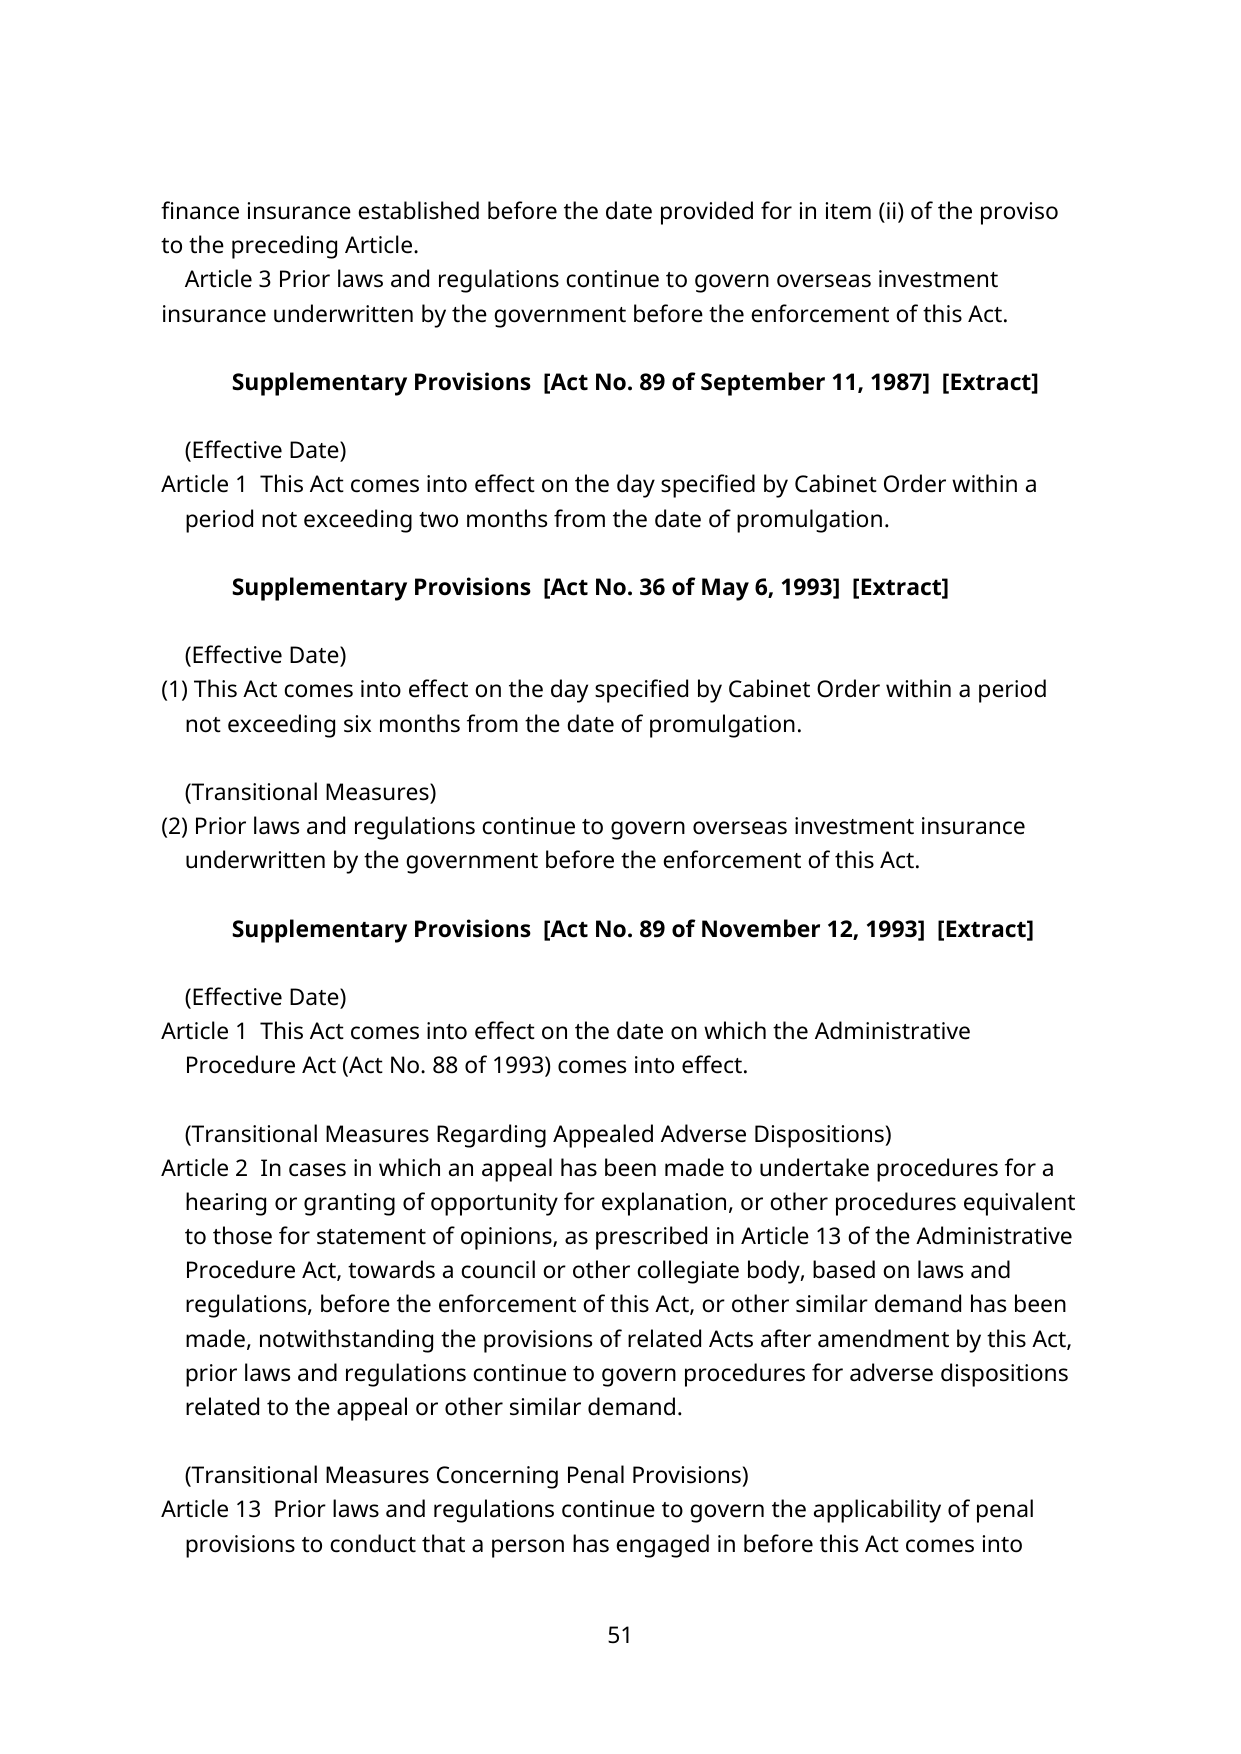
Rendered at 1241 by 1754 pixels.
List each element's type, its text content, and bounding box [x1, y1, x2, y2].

text Article 1 This Act comes into effect on the day specified by Cabinet Order within a period not exceeding two months from the date of promulgation. [161, 467, 1079, 535]
text Supplementary Provisions [Act No. 89 of November 12, 1993] [Extract] [230, 911, 1079, 945]
text (Transitional Measures Concerning Penal Provisions) [184, 1458, 1079, 1492]
text Article 2 In cases in which an appeal has been made to undertake procedures for a hearing or granting of opportunity for explanation, or other procedures equivalent to those for statement of opinions, as prescribed in Article 13 of the Administrative Procedure Act, towards a council or other collegiate body, based on laws and regulations, before the enforcement of this Act, or other similar demand has been made, notwithstanding the provisions of related Acts after amendment by this Act, prior laws and regulations continue to govern procedures for adverse dispositions related to the appeal or other similar demand. [161, 1150, 1079, 1424]
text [161, 194, 1079, 262]
text Article 3 Prior laws and regulations continue to govern overseas investment insurance underwritten by the government before the enforcement of this Act. [161, 262, 1079, 330]
text (Effective Date) [184, 638, 1079, 672]
text (Effective Date) [184, 979, 1079, 1014]
text Supplementary Provisions [Act No. 89 of September 11, 1987] [Extract] [230, 364, 1079, 399]
text (1) This Act comes into effect on the day specified by Cabinet Order within a period not exceeding six months from the date of promulgation. [161, 672, 1079, 740]
text (Effective Date) [184, 433, 1079, 467]
text (Transitional Measures Regarding Appealed Adverse Dispositions) [184, 1116, 1079, 1150]
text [161, 1492, 1079, 1560]
text (2) Prior laws and regulations continue to govern overseas investment insurance underwritten by the government before the enforcement of this Act. [161, 809, 1079, 877]
text Article 1 This Act comes into effect on the date on which the Administrative Procedure Act (Act No. 88 of 1993) comes into effect. [161, 1014, 1079, 1082]
text Supplementary Provisions [Act No. 36 of May 6, 1993] [Extract] [230, 569, 1079, 604]
text (Transitional Measures) [184, 774, 1079, 809]
